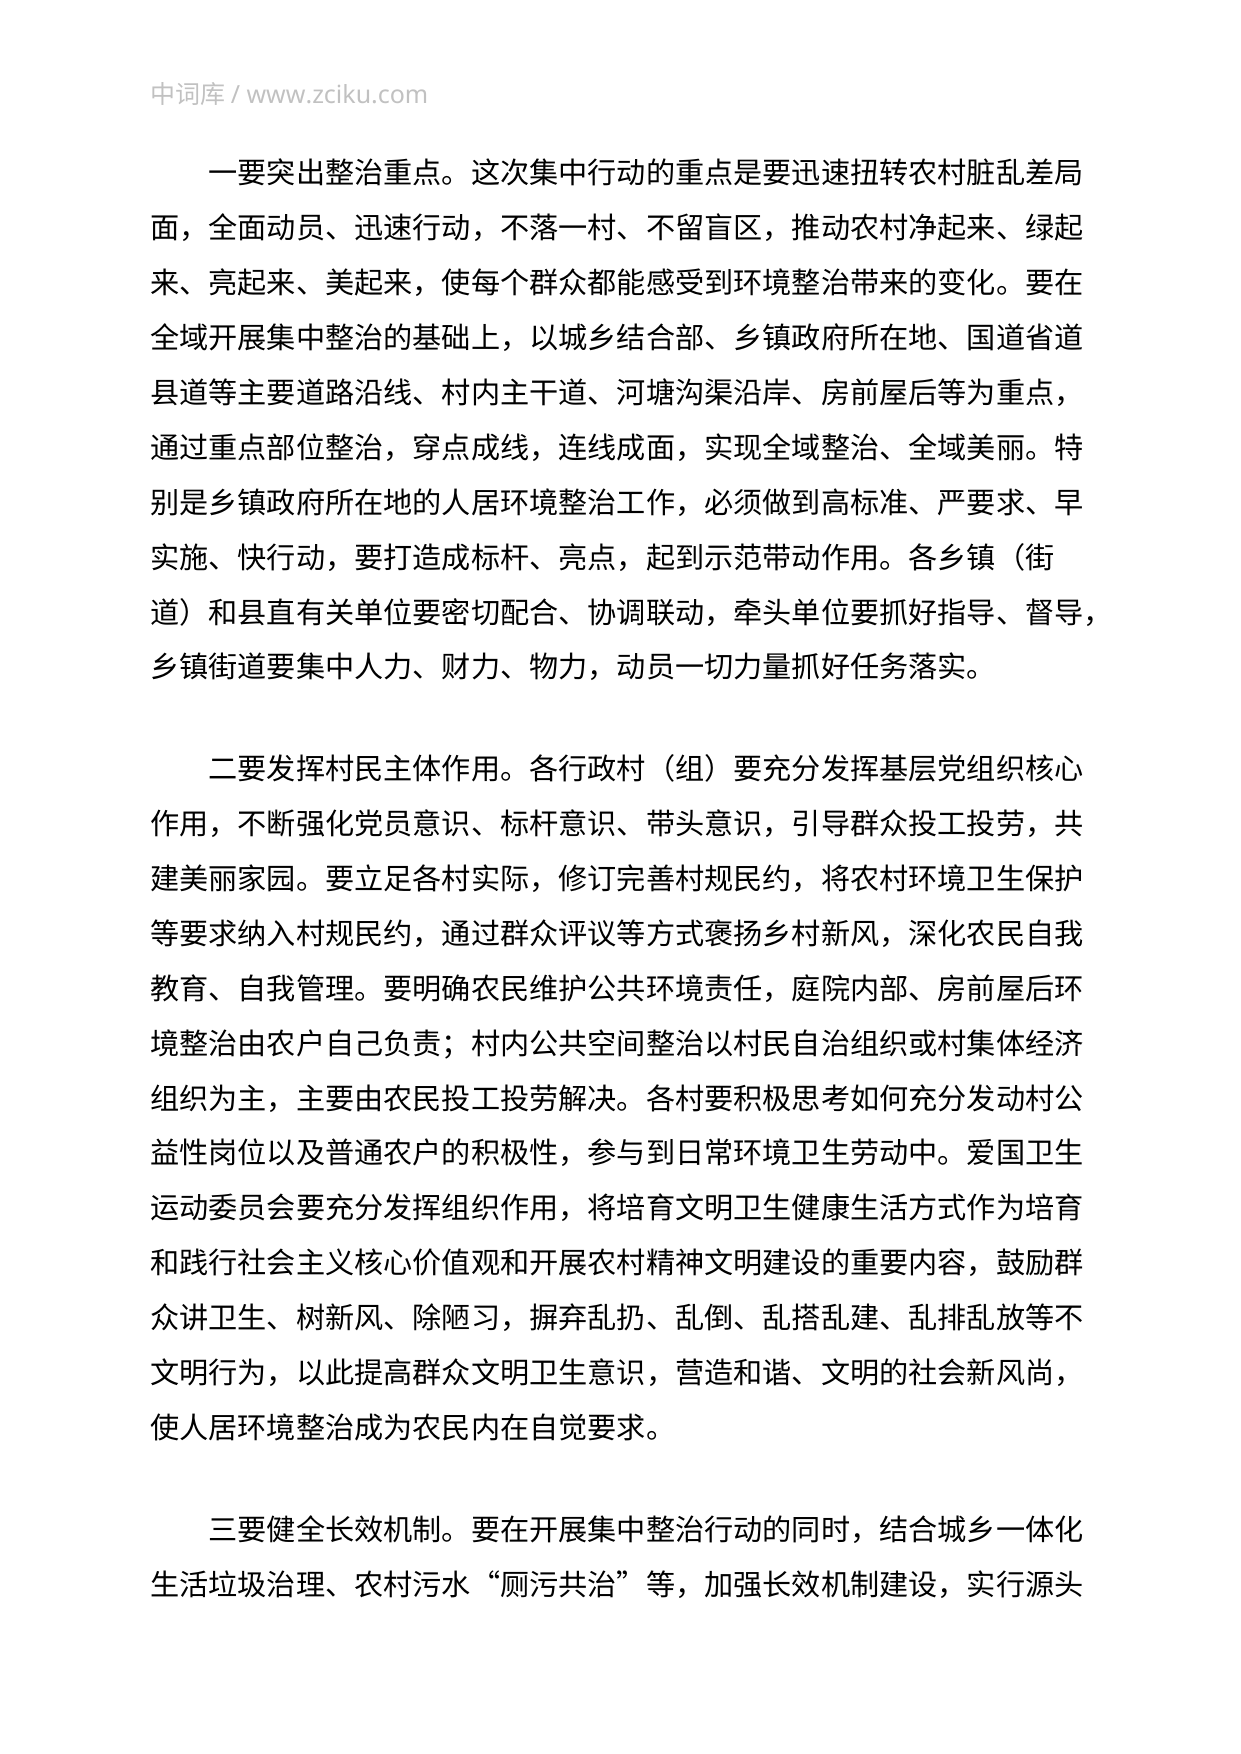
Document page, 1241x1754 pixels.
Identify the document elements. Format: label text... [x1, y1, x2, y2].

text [150, 1506, 1090, 1603]
text 一要突出整治重点。这次集中行动的重点是要迅速扭转农村脏乱差局面，全面动员、迅速行动，不落一村、不留盲区，推动农村净起来、绿起来、亮起来、美起来，使每个群众都能感受到环境整治带来的变化。要在全域开展集中整治的基础上，以城乡结合部、乡镇政府所在地、国道省道县道等主要道路沿线、村内主干道、河塘沟渠沿岸、房前屋后等为重点，通过重点部位整治，穿点成线，连线成面，实现全域整治、全域美丽。特别是乡镇政府所在地的人居环境整治工作，必须做到高标准、严要求、早实施、快行动，要打造成标杆、亮点，起到示范带动作用。各乡镇（街道）和县直有关单位要密切配合、协调联动，牵头单位要抓好指导、督导，乡镇街道要集中人力、财力、物力，动员一切力量抓好任务落实。 [150, 150, 1090, 686]
text 二要发挥村民主体作用。各行政村（组）要充分发挥基层党组织核心作用，不断强化党员意识、标杆意识、带头意识，引导群众投工投劳，共建美丽家园。要立足各村实际，修订完善村规民约，将农村环境卫生保护等要求纳入村规民约，通过群众评议等方式褒扬乡村新风，深化农民自我教育、自我管理。要明确农民维护公共环境责任，庭院内部、房前屋后环境整治由农户自己负责；村内公共空间整治以村民自治组织或村集体经济组织为主，主要由农民投工投劳解决。各村要积极思考如何充分发动村公益性岗位以及普通农户的积极性，参与到日常环境卫生劳动中。爱国卫生运动委员会要充分发挥组织作用，将培育文明卫生健康生活方式作为培育和践行社会主义核心价值观和开展农村精神文明建设的重要内容，鼓励群众讲卫生、树新风、除陋习，摒弃乱扔、乱倒、乱搭乱建、乱排乱放等不文明行为，以此提高群众文明卫生意识，营造和谐、文明的社会新风尚，使人居环境整治成为农民内在自觉要求。 [150, 746, 1090, 1447]
